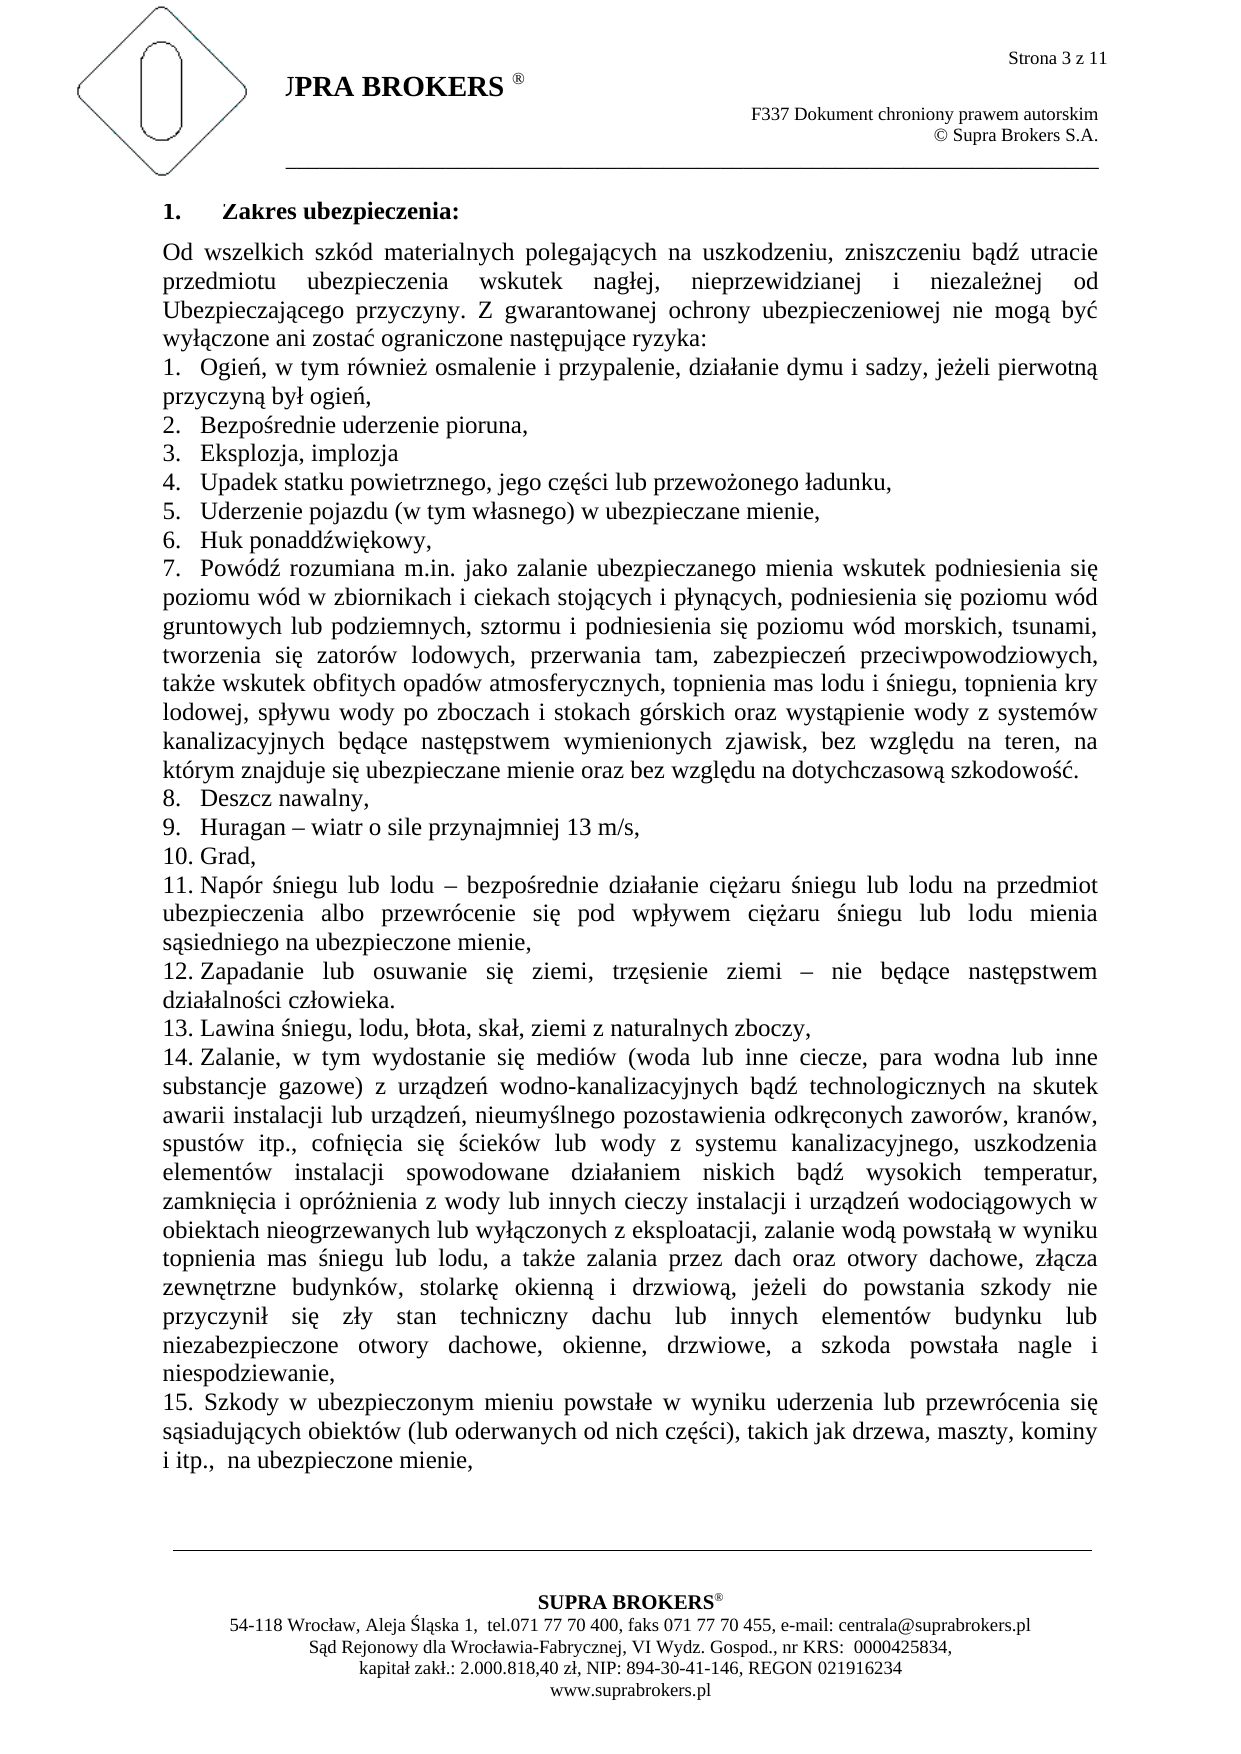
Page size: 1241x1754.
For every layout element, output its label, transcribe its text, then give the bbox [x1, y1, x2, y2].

text 9. Huragan – wiatr o sile przynajmniej 13 m/s, [162, 812, 1099, 841]
list Zakres ubezpieczenia: [162, 196, 1098, 225]
text 10. Grad, [162, 841, 1099, 870]
text 4. Upadek statku powietrznego, jego części lub przewożonego ładunku, [162, 467, 1099, 496]
text 5. Uderzenie pojazdu (w tym własnego) w ubezpieczane mienie, [162, 496, 1099, 525]
text 15. Szkody w ubezpieczonym mieniu powstałe w wyniku uderzenia lub przewrócenia się sąsiadujących obiektów (lub oderwanych od nich części), takich jak drzewa, maszty, kominy i itp., na ubezpieczone mienie, [162, 1387, 1099, 1473]
text 2. Bezpośrednie uderzenie pioruna, [162, 410, 1099, 438]
text 12. Zapadanie lub osuwanie się ziemi, trzęsienie ziemi – nie będące następstwem działalności człowieka. [162, 956, 1099, 1013]
text 13. Lawina śniegu, lodu, błota, skał, ziemi z naturalnych zboczy, [162, 1013, 1099, 1042]
text 14. Zalanie, w tym wydostanie się mediów (woda lub inne ciecze, para wodna lub inne substancje gazowe) z urządzeń wodno-kanalizacyjnych bądź technologicznych na skutek awarii instalacji lub urządzeń, nieumyślnego pozostawienia odkręconych zaworów, kranów, spustów itp., cofnięcia się ścieków lub wody z systemu kanalizacyjnego, uszkodzenia elementów instalacji spowodowane działaniem niskich bądź wysokich temperatur, zamknięcia i opróżnienia z wody lub innych cieczy instalacji i urządzeń wodociągowych w obiektach nieogrzewanych lub wyłączonych z eksploatacji, zalanie wodą powstałą w wyniku topnienia mas śniegu lub lodu, a także zalania przez dach oraz otwory dachowe, złącza zewnętrzne budynków, stolarkę okienną i drzwiową, jeżeli do powstania szkody nie przyczynił się zły stan techniczny dachu lub innych elementów budynku lub niezabezpieczone otwory dachowe, okienne, drzwiowe, a szkoda powstała nagle i niespodziewanie, [162, 1042, 1099, 1387]
text 1. Ogień, w tym również osmalenie i przypalenie, działanie dymu i sadzy, jeżeli pierwotną przyczyną był ogień, [162, 352, 1099, 410]
text 7. Powódź rozumiana m.in. jako zalanie ubezpieczanego mienia wskutek podniesienia się poziomu wód w zbiornikach i ciekach stojących i płynących, podniesienia się poziomu wód gruntowych lub podziemnych, sztormu i podniesienia się poziomu wód morskich, tsunami, tworzenia się zatorów lodowych, przerwania tam, zabezpieczeń przeciwpowodziowych, także wskutek obfitych opadów atmosferycznych, topnienia mas lodu i śniegu, topnienia kry lodowej, spływu wody po zboczach i stokach górskich oraz wystąpienie wody z systemów kanalizacyjnych będące następstwem wymienionych zjawisk, bez względu na teren, na którym znajduje się ubezpieczane mienie oraz bez względu na dotychczasową szkodowość. [162, 553, 1099, 783]
picture [60, 0, 286, 204]
text Od wszelkich szkód materialnych polegających na uszkodzeniu, zniszczeniu bądź utracie przedmiotu ubezpieczenia wskutek nagłej, nieprzewidzianej i niezależnej od Ubezpieczającego przyczyny. Z gwarantowanej ochrony ubezpieczeniowej nie mogą być wyłączone ani zostać ograniczone następujące ryzyka: [162, 237, 1099, 352]
text 8. Deszcz nawalny, [162, 783, 1099, 812]
text 11. Napór śniegu lub lodu – bezpośrednie działanie ciężaru śniegu lub lodu na przedmiot ubezpieczenia albo przewrócenie się pod wpływem ciężaru śniegu lub lodu mienia sąsiedniego na ubezpieczone mienie, [162, 870, 1099, 956]
text 6. Huk ponaddźwiękowy, [162, 525, 1099, 553]
text 3. Eksplozja, implozja [162, 438, 1099, 467]
